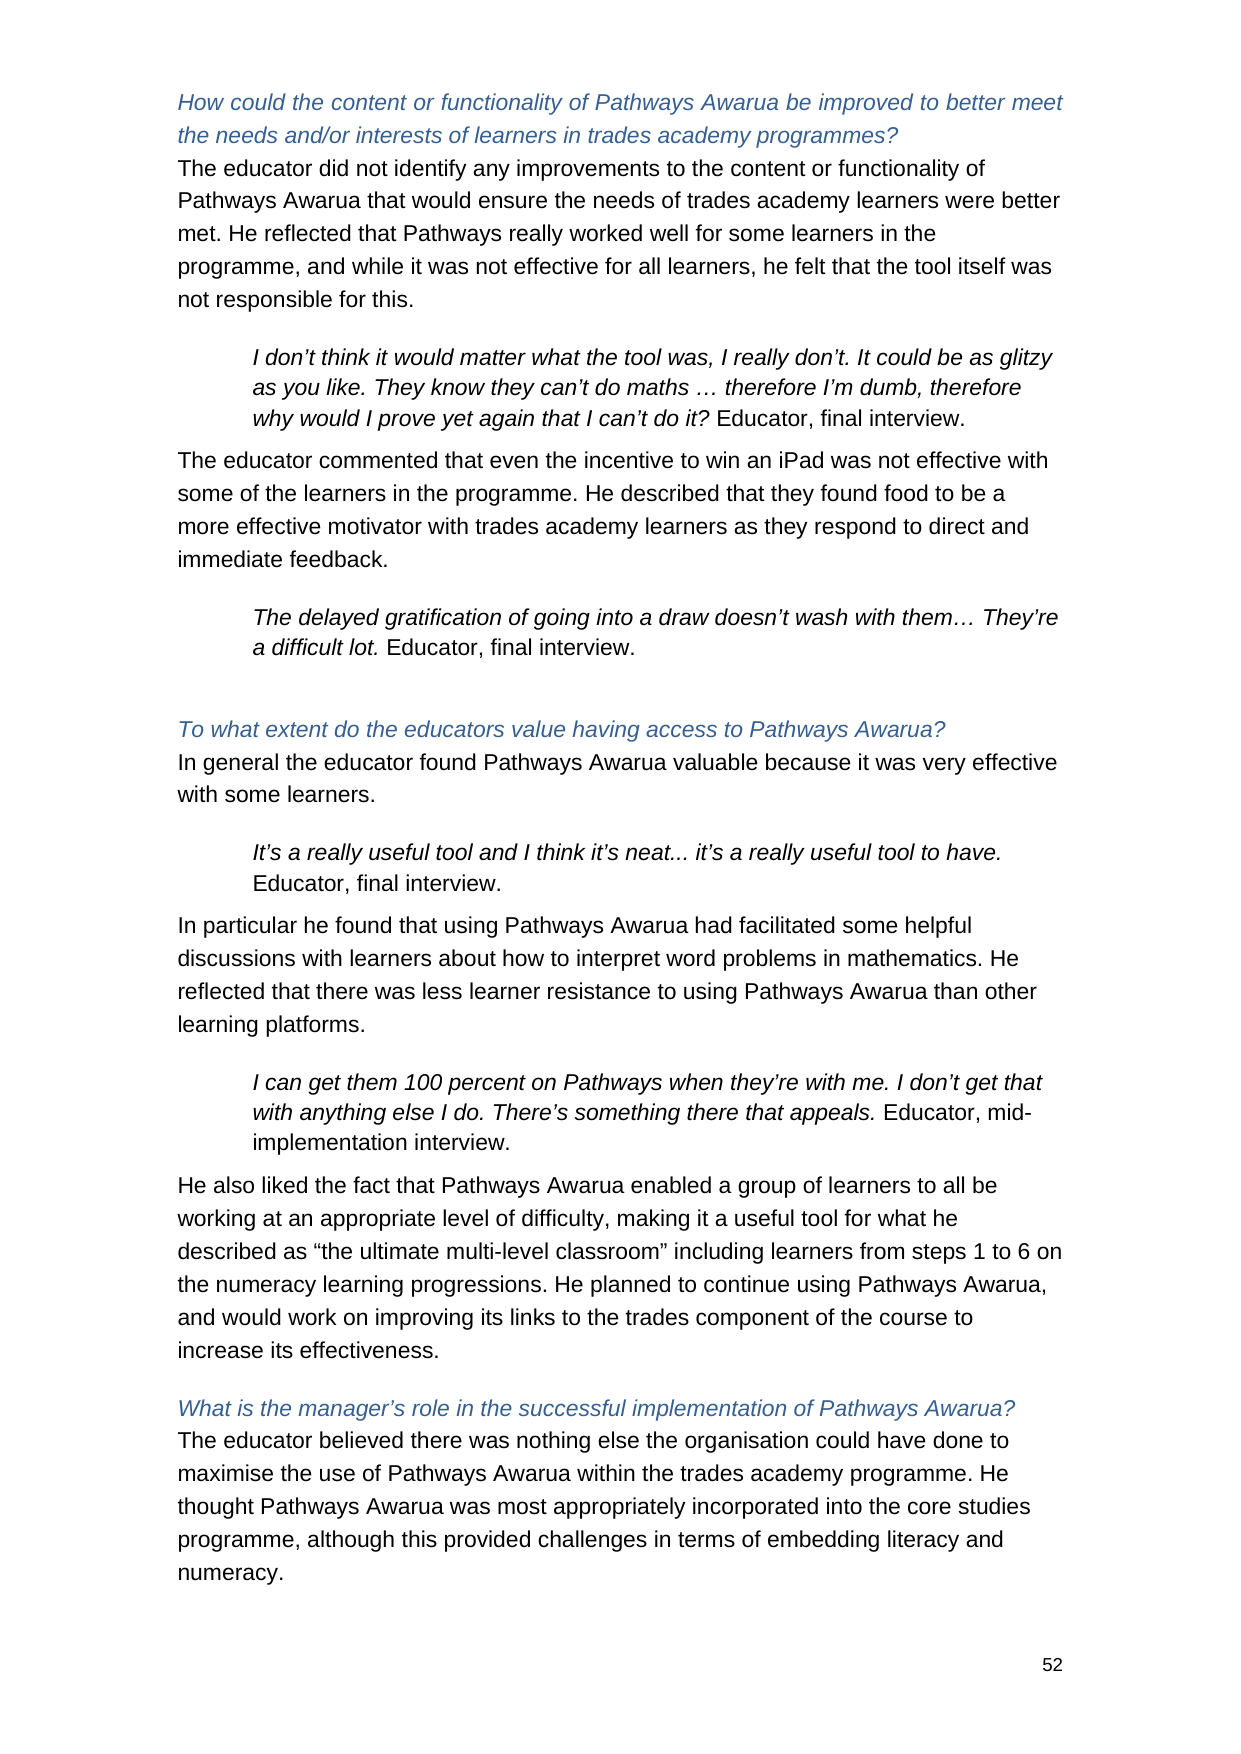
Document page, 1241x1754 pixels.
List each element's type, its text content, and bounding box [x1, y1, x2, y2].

text The educator believed there was nothing else the organisation could have done to maximise the use of Pathways Awarua within the trades academy programme. He thought Pathways Awarua was most appropriately incorporated into the core studies programme, although this provided challenges in terms of embedding literacy and numeracy. [177, 1427, 1063, 1586]
subtitle What is the manager’s role in the successful implementation of Pathways Awarua? [177, 1394, 1063, 1421]
text The delayed gratification of going into a draw doesn’t wash with them… They’re a difficult lot. Educator, final interview. [252, 604, 1063, 660]
text It’s a really useful tool and I think it’s neat... it’s a really useful tool to have. Educator, final interview. [252, 839, 1063, 896]
subtitle How could the content or functionality of Pathways Awarua be improved to better meet the needs and/or interests of learners in trades academy programmes? [177, 89, 1063, 148]
subtitle To what extent do the educators value having access to Pathways Awarua? [177, 716, 1063, 742]
text I can get them 100 percent on Pathways when they’re with me. I don’t get that with anything else I do. There’s something there that appeals. Educator, mid-implementation interview. [252, 1069, 1063, 1156]
text In particular he found that using Pathways Awarua had facilitated some helpful discussions with learners about how to interpret word problems in mathematics. He reflected that there was less learner resistance to using Pathways Awarua than other learning platforms. [177, 912, 1063, 1037]
text In general the educator found Pathways Awarua valuable because it was very effective with some learners. [177, 748, 1063, 808]
text He also liked the fact that Pathways Awarua enabled a group of learners to all be working at an appropriate level of difficulty, making it a useful tool for what he described as “the ultimate multi-level classroom” including learners from steps 1 to 6 on the numeracy learning progressions. He planned to continue using Pathways Awarua, and would work on improving its links to the trades component of the course to increase its effectiveness. [177, 1172, 1063, 1363]
text The educator did not identify any improvements to the content or functionality of Pathways Awarua that would ensure the needs of trades academy learners were better met. He reflected that Pathways really worked well for some learners in the programme, and while it was not effective for all learners, he felt that the tool itself was not responsible for this. [177, 154, 1063, 312]
text I don’t think it would matter what the tool was, I really don’t. It could be as glitzy as you like. They know they can’t do maths … therefore I’m dumb, therefore why would I prove yet again that I can’t do it? Educator, final interview. [252, 344, 1063, 431]
text The educator commented that even the incentive to win an iPad was not effective with some of the learners in the programme. He described that they found food to be a more effective motivator with trades academy learners as they respond to direct and immediate feedback. [177, 447, 1063, 572]
